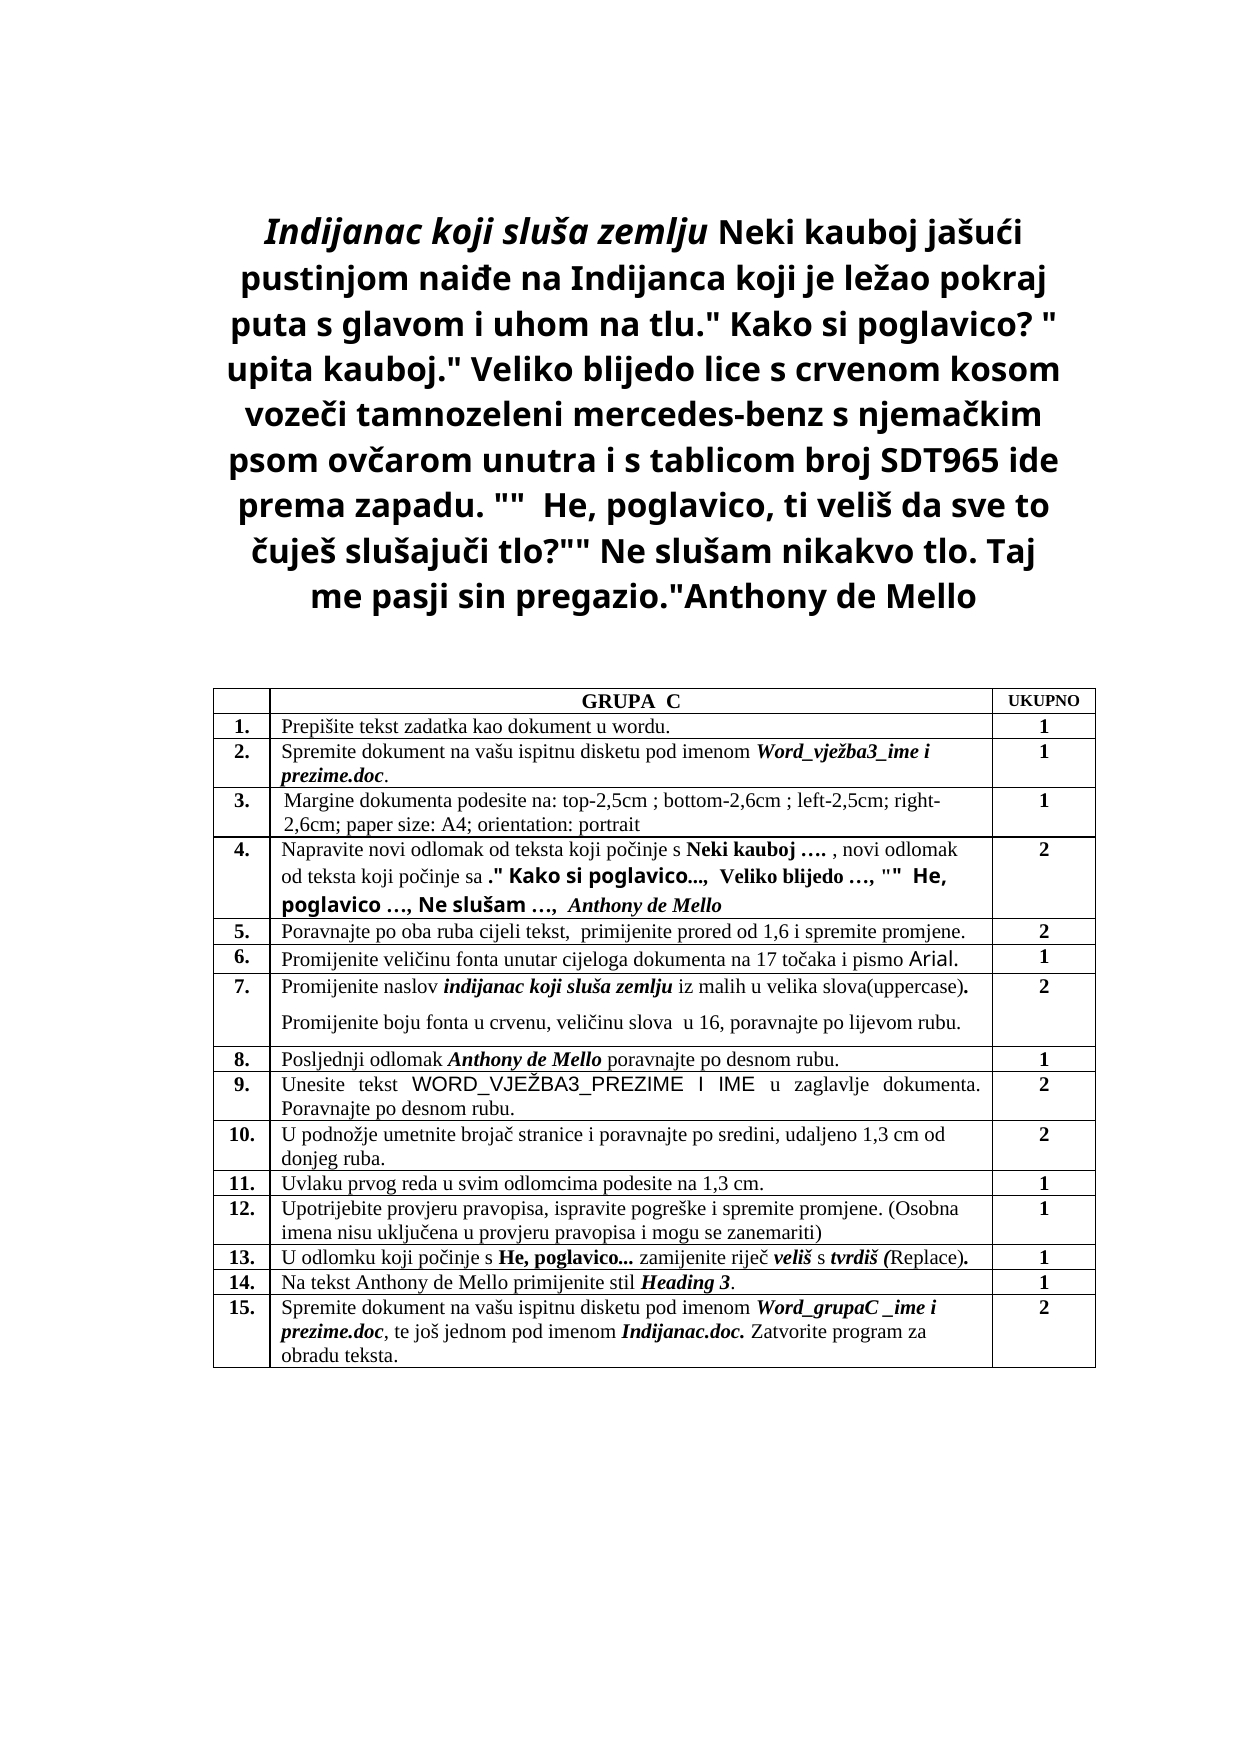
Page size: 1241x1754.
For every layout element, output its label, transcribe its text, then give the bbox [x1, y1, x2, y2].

title Indijanac koji sluša zemlju Neki kauboj jašući pustinjom naiđe na Indijanca koji je ležao pokraj puta s glavom i uhom na tlu." Kako si poglavico? " upita kauboj." Veliko blijedo lice s crvenom kosom vozeči tamnozeleni mercedes-benz s njemačkim psom ovčarom unutra i s tablicom broj SDT965 ide prema zapadu. "" He, poglavico, ti veliš da sve to čuješ slušajuči tlo?"" Ne slušam nikakvo tlo. Taj me pasji sin pregazio."Anthony de Mello [224, 207, 1063, 618]
table_cell Margine dokumenta podesite na: top-2,5cm ; bottom-2,6cm ; left-2,5cm; right-2,6cm; paper size: A4; orientation: portrait [271, 788, 992, 836]
table_cell Promijenite naslov indijanac koji sluša zemlju iz malih u velika slova(uppercase). Promijenite boju fonta u crvenu, veličinu slova u 16, poravnajte po lijevom rubu. [271, 974, 992, 1046]
table_cell Spremite dokument na vašu ispitnu disketu pod imenom Word_vježba3_ime i prezime.doc. [271, 739, 992, 787]
table_cell 12. [214, 1196, 269, 1244]
table_cell 6. [214, 945, 269, 973]
table_cell 1. [214, 714, 269, 738]
table_cell 1 [993, 1196, 1095, 1244]
table_cell 1 [993, 714, 1095, 738]
table_cell 2 [993, 1072, 1095, 1120]
table_cell 2 [993, 919, 1095, 943]
table_header [214, 689, 269, 713]
table_cell Spremite dokument na vašu ispitnu disketu pod imenom Word_grupaC _ime i prezime.doc, te još jednom pod imenom Indijanac.doc. Zatvorite program za obradu teksta. [271, 1295, 992, 1367]
table_cell 3. [214, 788, 269, 836]
table_cell Unesite tekst WORD_VJEŽBA3_PREZIME I IME u zaglavlje dokumenta. Poravnajte po desnom rubu. [271, 1072, 992, 1120]
table_cell 1 [993, 1270, 1095, 1294]
table_cell 1 [993, 1047, 1095, 1071]
table_cell Uvlaku prvog reda u svim odlomcima podesite na . [271, 1171, 992, 1195]
table_cell 9. [214, 1072, 269, 1120]
table_cell 13. [214, 1245, 269, 1269]
table_cell 1 [993, 788, 1095, 836]
table_cell 4. [214, 838, 269, 918]
table_cell U podnožje umetnite brojač stranice i poravnajte po sredini, udaljeno od donjeg ruba. [271, 1121, 992, 1169]
table_cell 2 [993, 1121, 1095, 1169]
table_cell Napravite novi odlomak od teksta koji počinje s Neki kauboj …. , novi odlomak od teksta koji počinje sa ." Kako si poglavico..., Veliko blijedo …, "" He, poglavico …, Ne slušam …, Anthony de Mello [271, 838, 992, 918]
table_cell 2 [993, 838, 1095, 918]
table_cell 14. [214, 1270, 269, 1294]
table_cell Na tekst Anthony de Mello primijenite stil Heading 3. [271, 1270, 992, 1294]
table_cell U odlomku koji počinje s He, poglavico... zamijenite riječ veliš s tvrdiš (Replace). [271, 1245, 992, 1269]
table_header GRUPA C [271, 689, 992, 713]
table_cell 5. [214, 919, 269, 943]
table_cell 10. [214, 1121, 269, 1169]
table_cell 2 [993, 974, 1095, 1046]
table_cell 1 [993, 739, 1095, 787]
table_cell 2 [993, 1295, 1095, 1367]
table_cell Posljednji odlomak Anthony de Mello poravnajte po desnom rubu. [271, 1047, 992, 1071]
table_header UKUPNO [993, 689, 1095, 713]
table_cell 15. [214, 1295, 269, 1367]
table_cell Promijenite veličinu fonta unutar cijeloga dokumenta na 17 točaka i pismo Arial. [271, 945, 992, 973]
table_cell 8. [214, 1047, 269, 1071]
table_cell 1 [993, 1171, 1095, 1195]
table_cell Upotrijebite provjeru pravopisa, ispravite pogreške i spremite promjene. (Osobna imena nisu uključena u provjeru pravopisa i mogu se zanemariti) [271, 1196, 992, 1244]
table_cell Poravnajte po oba ruba cijeli tekst, primijenite prored od 1,6 i spremite promjene. [271, 919, 992, 943]
table_cell Prepišite tekst zadatka kao dokument u wordu. [271, 714, 992, 738]
table_cell 11. [214, 1171, 269, 1195]
table_cell 2. [214, 739, 269, 787]
table_cell 7. [214, 974, 269, 1046]
table_cell 1 [993, 1245, 1095, 1269]
table_cell 1 [993, 945, 1095, 973]
